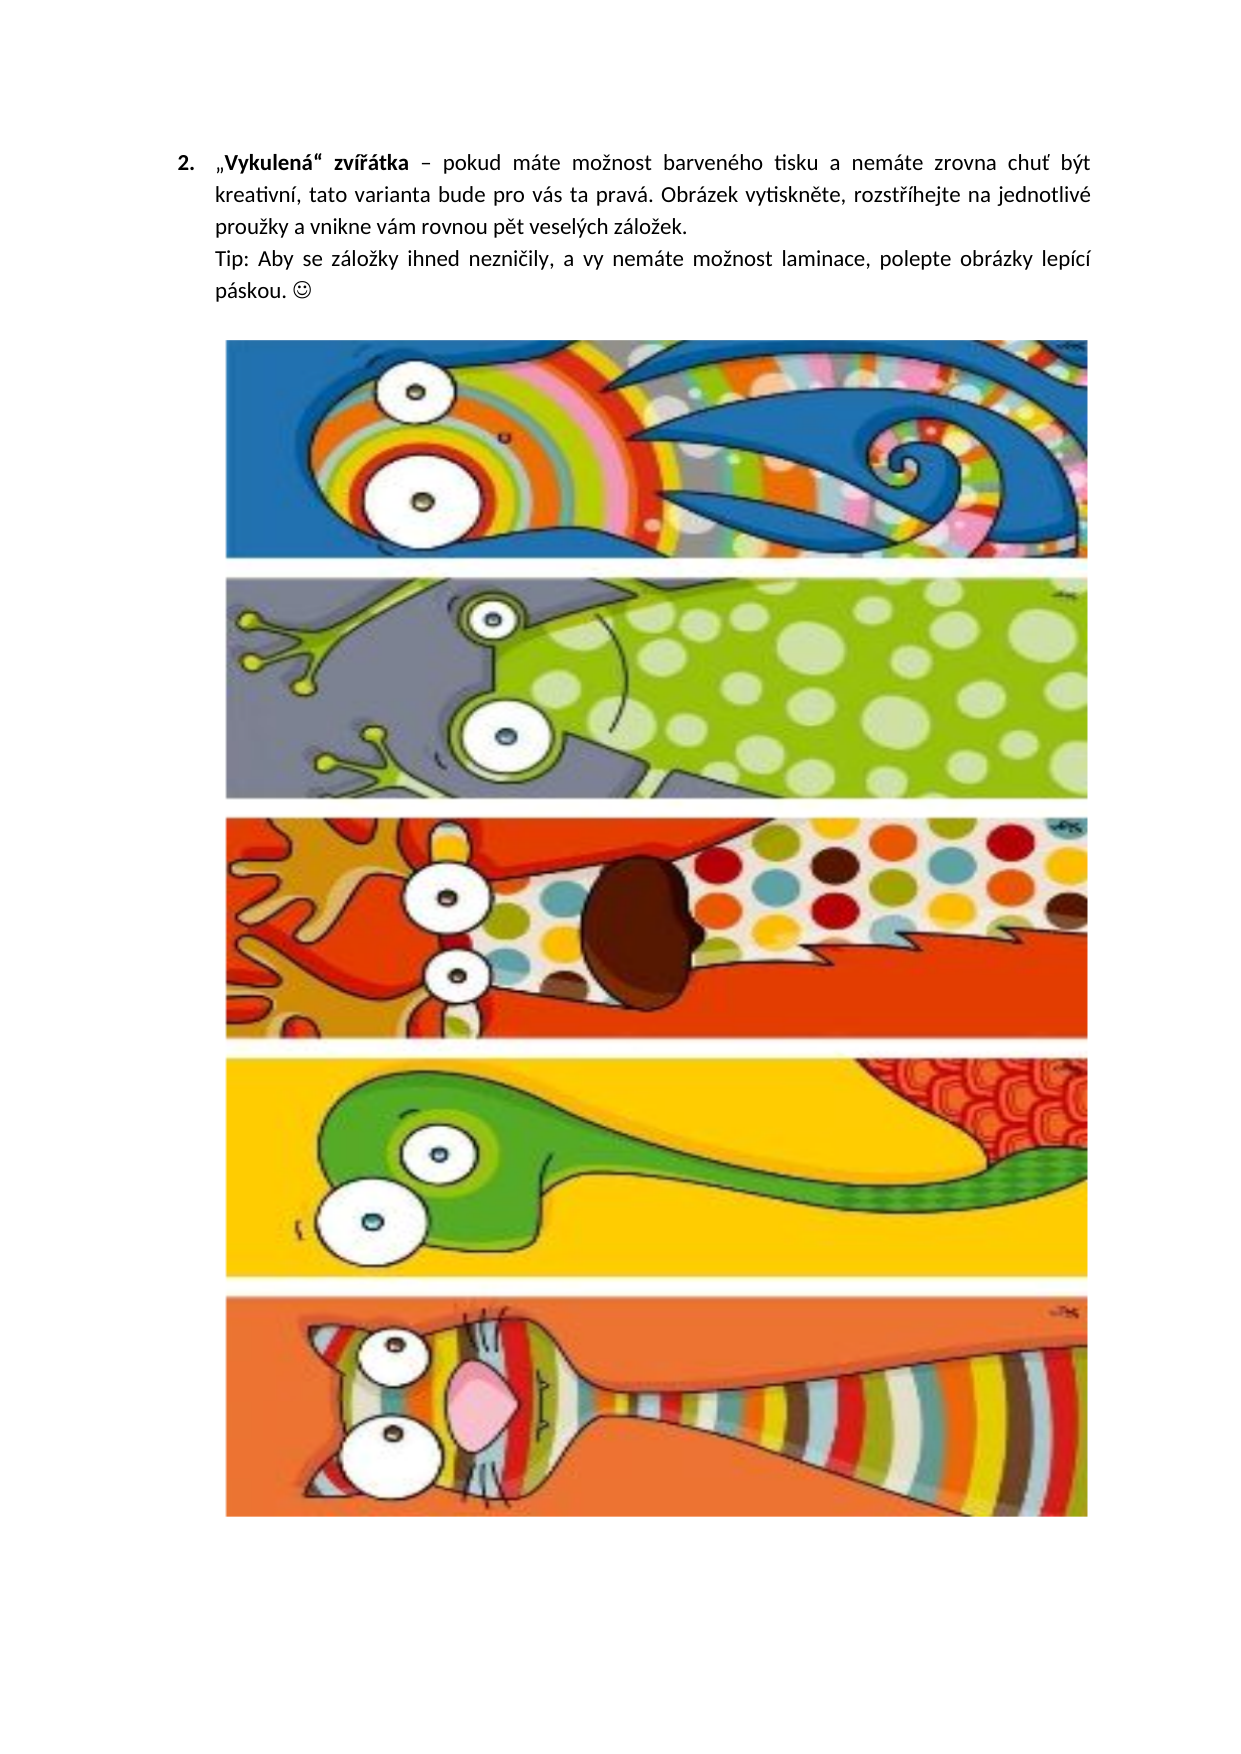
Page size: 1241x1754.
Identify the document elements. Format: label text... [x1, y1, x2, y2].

text Tip: Aby se záložky ihned nezničily, a vy nemáte možnost laminace, polepte obrázky lepící páskou. [215, 1299, 1093, 1359]
picture [188, 147, 1052, 1199]
list „Vykulená“ zvířátka – pokud máte možnost barveného tisku a nemáte zrovna chuť být kreativní, tato varianta bude pro vás ta pravá. Obrázek vytiskněte, rozstříhejte na jednotlivé proužky a vnikne vám rovnou pět veselých záložek. [177, 1203, 1093, 1295]
picture [227, 1396, 1087, 1754]
